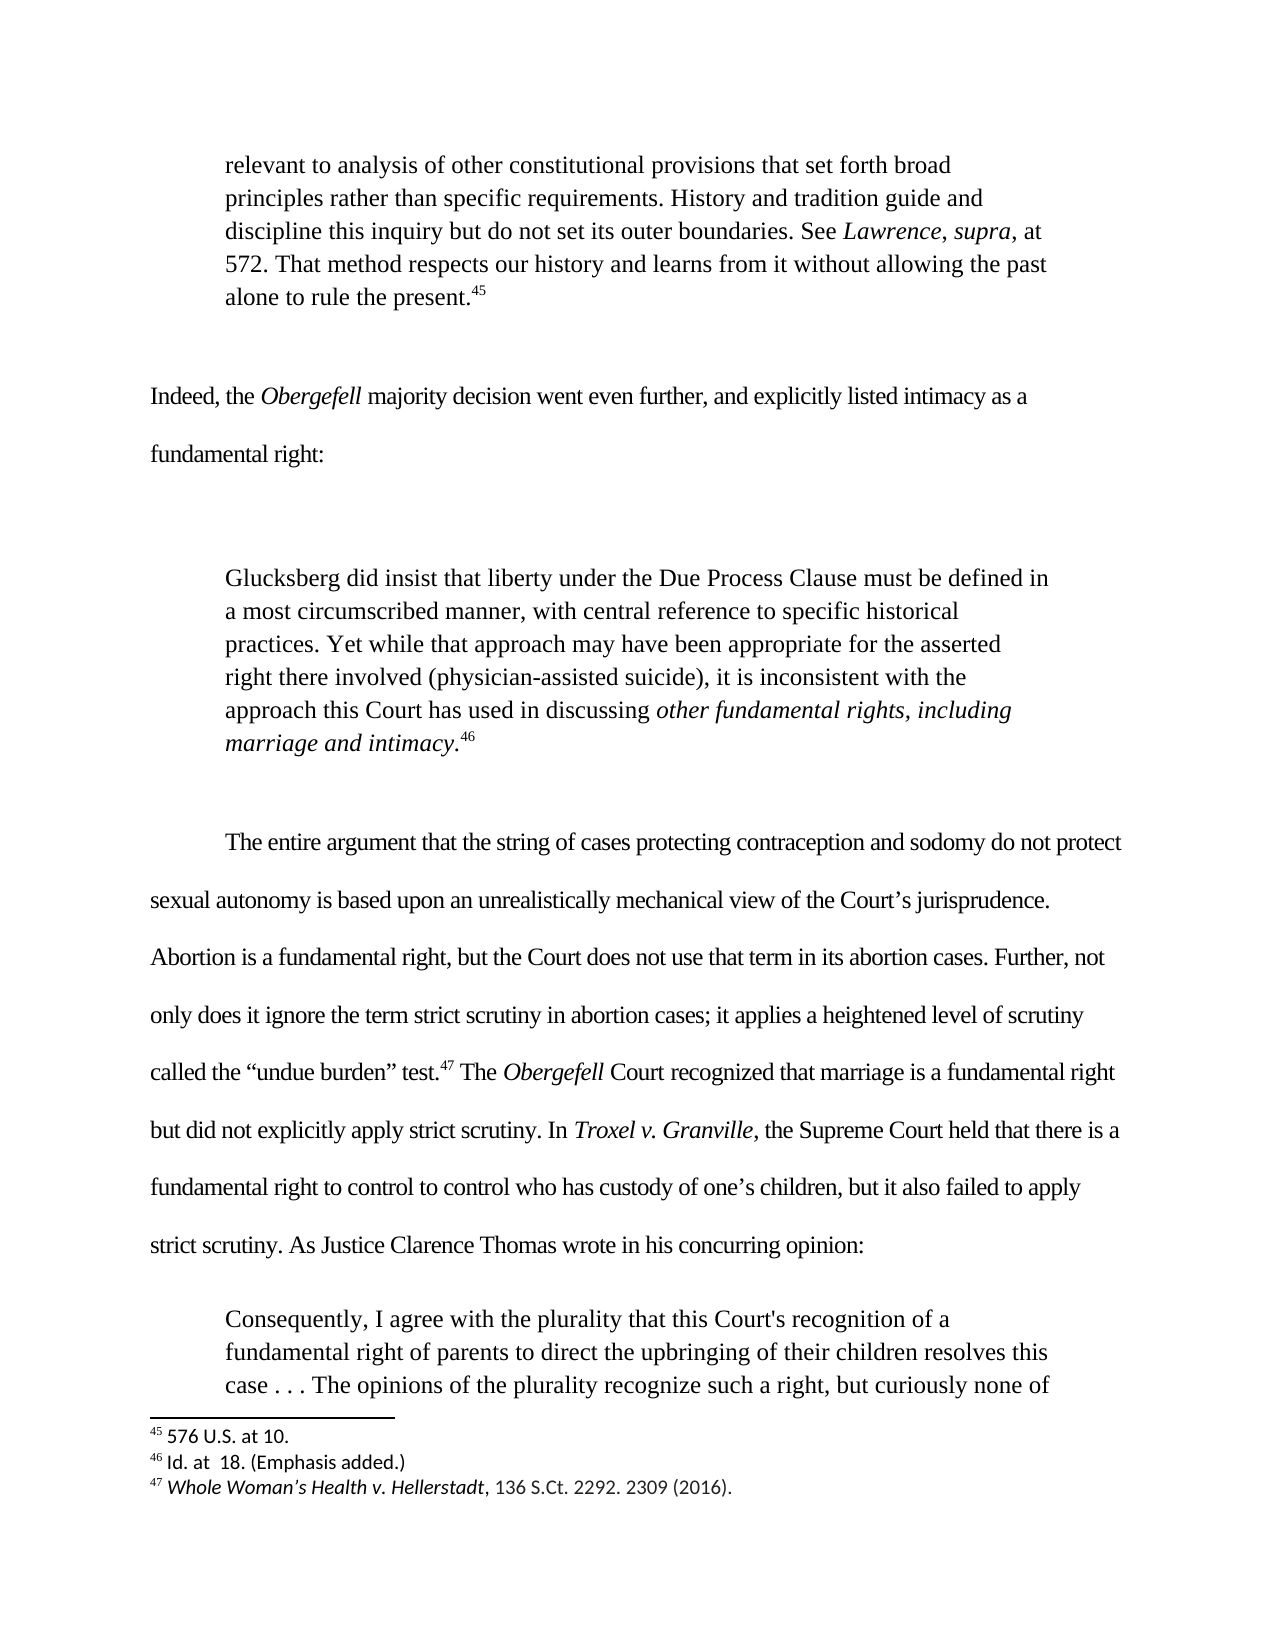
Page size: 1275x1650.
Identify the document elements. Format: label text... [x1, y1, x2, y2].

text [225, 1304, 1050, 1370]
text The entire argument that the string of cases protecting contraception and sodomy do not protect sexual autonomy is based upon an unrealistically mechanical view of the Court’s jurisprudence. Abortion is a fundamental right, but the Court does not use that term in its abortion cases. Further, not only does it ignore the term strict scrutiny in abortion cases; it applies a heightened level of scrutiny called the “undue burden” test. The Obergefell Court recognized that marriage is a fundamental right but did not explicitly apply strict scrutiny. In Troxel v. Granville, the Supreme Court held that there is a fundamental right to control to control who has custody of one’s children, but it also failed to apply strict scrutiny. As Justice Clarence Thomas wrote in his concurring opinion: [150, 827, 1125, 1258]
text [225, 150, 1050, 311]
text Glucksberg did insist that liberty under the Due Process Clause must be defined in a most circumscribed manner, with central reference to specific historical practices. Yet while that approach may have been appropriate for the asserted right there involved (physician-assisted suicide), it is inconsistent with the approach this Court has used in discussing other fundamental rights, including marriage and intimacy. [225, 563, 1050, 757]
text Indeed, the Obergefell majority decision went even further, and explicitly listed intimacy as a fundamental right: [150, 381, 1110, 468]
